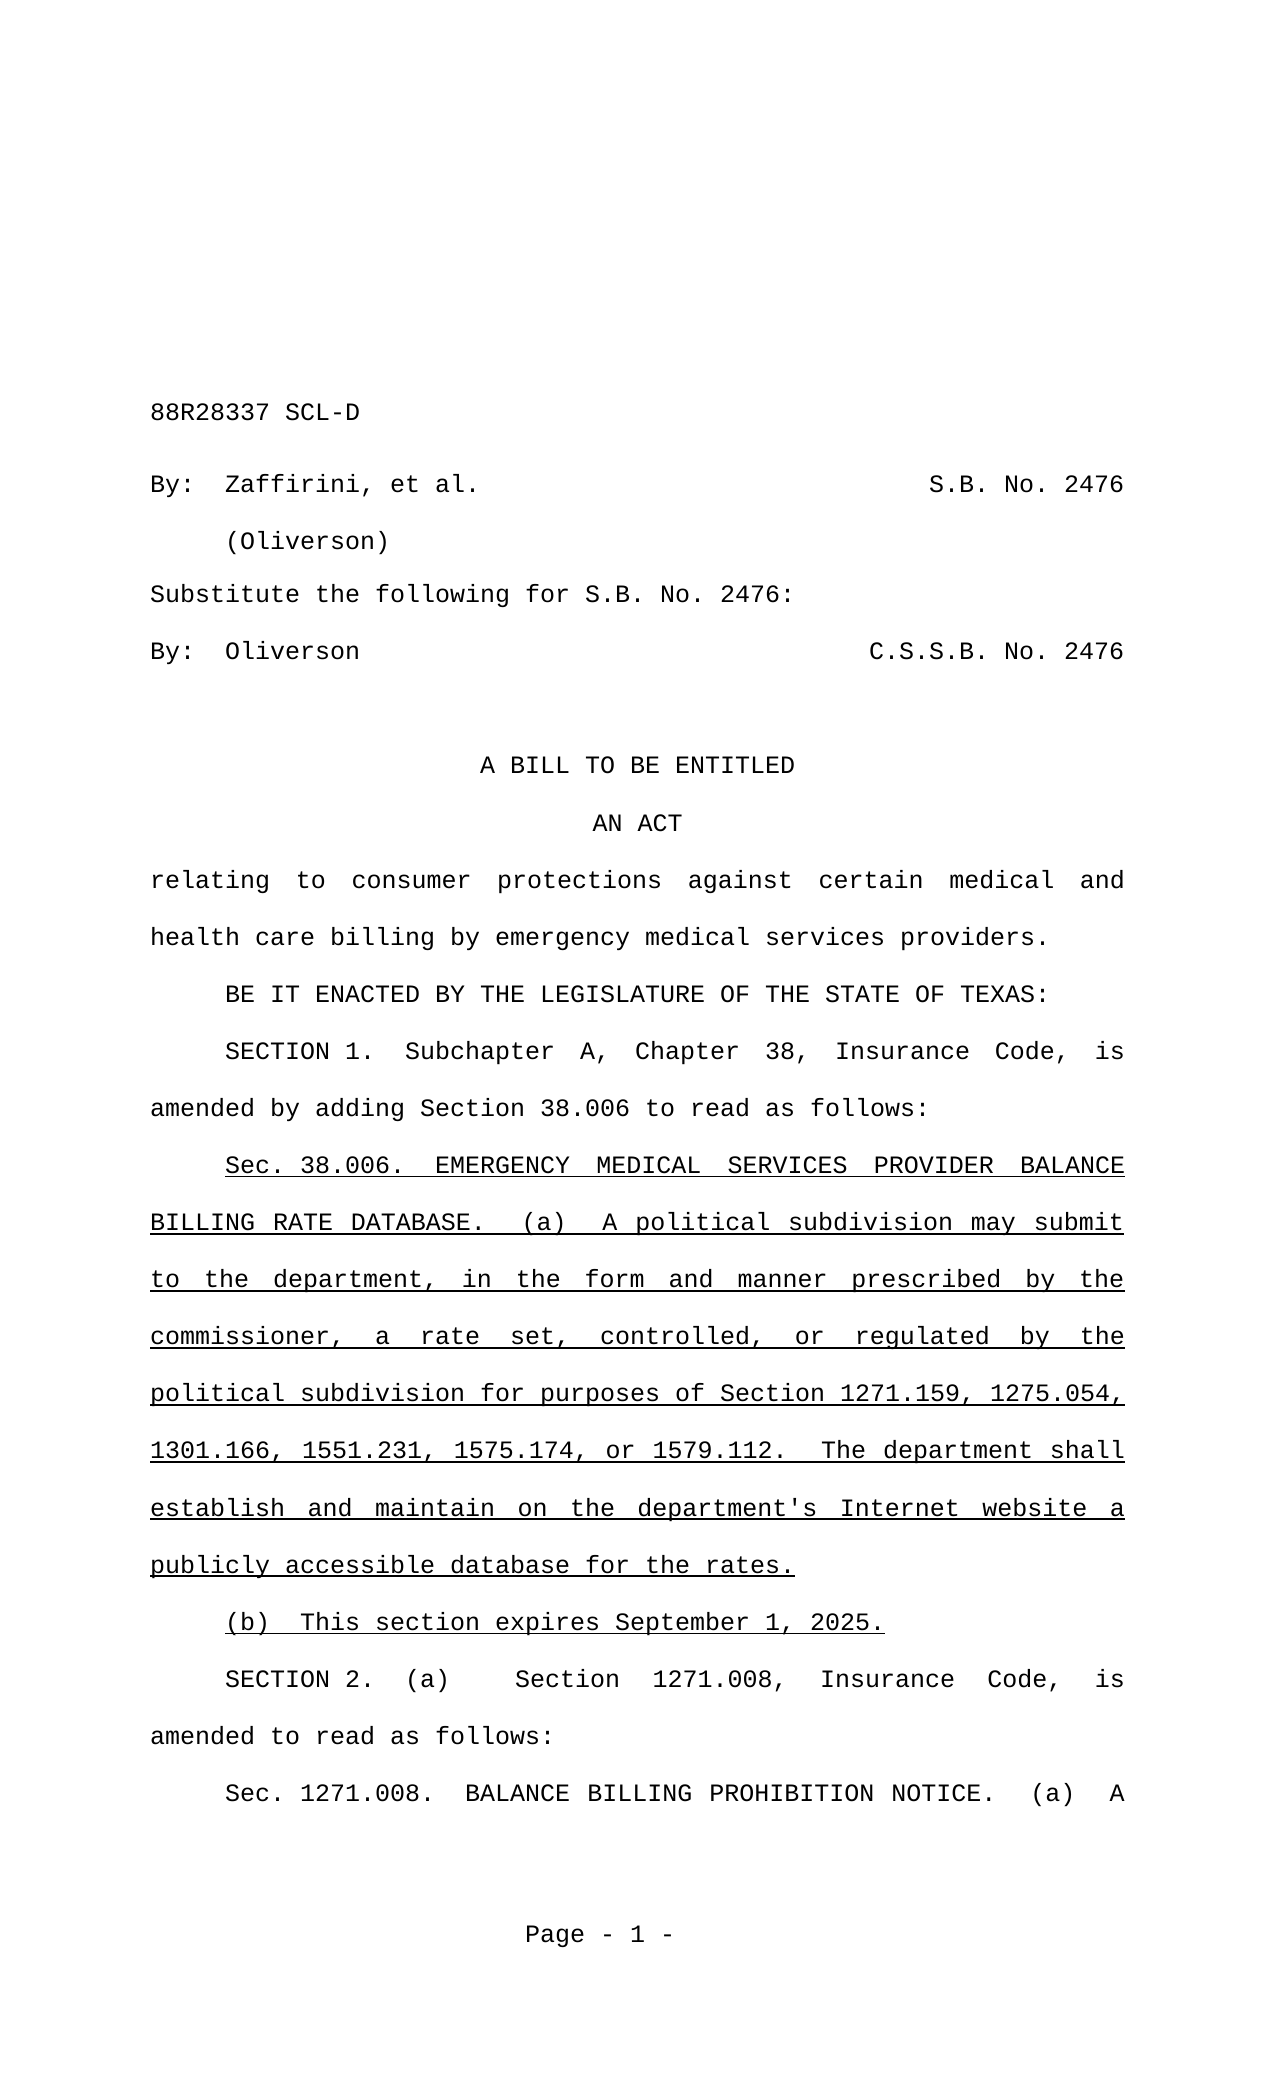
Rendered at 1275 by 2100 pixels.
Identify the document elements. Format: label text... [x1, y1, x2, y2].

text A BILL TO BE ENTITLED [150, 753, 1125, 781]
text BE IT ENACTED BY THE LEGISLATURE OF THE STATE OF TEXAS: [150, 981, 1125, 1010]
text Sec. 38.006. EMERGENCY MEDICAL SERVICES PROVIDER BALANCE BILLING RATE DATABASE. (a) A political subdivision may submit to the department, in the form and manner prescribed by the commissioner, a rate set, controlled, or regulated by the political subdivision for purposes of Section 1271.159, 1275.054, 1301.166, 1551.231, 1575.174, or 1579.112. The department shall establish and maintain on the department's Internet website a publicly accessible database for the rates. [150, 1292, 1125, 1347]
text Sec. 38.006. EMERGENCY MEDICAL SERVICES PROVIDER BALANCE BILLING RATE DATABASE. (a) A political subdivision may submit to the department, in the form and manner prescribed by the commissioner, a rate set, controlled, or regulated by the political subdivision for purposes of Section 1271.159, 1275.054, 1301.166, 1551.231, 1575.174, or 1579.112. The department shall establish and maintain on the department's Internet website a publicly accessible database for the rates. [150, 1520, 1125, 1581]
text relating to consumer protections against certain medical and health care billing by emergency medical services providers. [150, 867, 1125, 953]
text 88R28337 SCL-D [150, 399, 1125, 428]
text Substitute the following for S.B. No. 2476: [150, 582, 1125, 610]
text Sec. 38.006. EMERGENCY MEDICAL SERVICES PROVIDER BALANCE BILLING RATE DATABASE. (a) A political subdivision may submit to the department, in the form and manner prescribed by the commissioner, a rate set, controlled, or regulated by the political subdivision for purposes of Section 1271.159, 1275.054, 1301.166, 1551.231, 1575.174, or 1579.112. The department shall establish and maintain on the department's Internet website a publicly accessible database for the rates. [150, 1349, 1125, 1404]
text SECTION 1. Subchapter A, Chapter 38, Insurance Code, is amended by adding Section 38.006 to read as follows: [150, 1038, 1125, 1124]
text Sec. 38.006. EMERGENCY MEDICAL SERVICES PROVIDER BALANCE BILLING RATE DATABASE. (a) A political subdivision may submit to the department, in the form and manner prescribed by the commissioner, a rate set, controlled, or regulated by the political subdivision for purposes of Section 1271.159, 1275.054, 1301.166, 1551.231, 1575.174, or 1579.112. The department shall establish and maintain on the department's Internet website a publicly accessible database for the rates. [150, 1463, 1125, 1518]
text Sec. 38.006. EMERGENCY MEDICAL SERVICES PROVIDER BALANCE BILLING RATE DATABASE. (a) A political subdivision may submit to the department, in the form and manner prescribed by the commissioner, a rate set, controlled, or regulated by the political subdivision for purposes of Section 1271.159, 1275.054, 1301.166, 1551.231, 1575.174, or 1579.112. The department shall establish and maintain on the department's Internet website a publicly accessible database for the rates. [150, 1406, 1125, 1461]
text Sec. 38.006. EMERGENCY MEDICAL SERVICES PROVIDER BALANCE BILLING RATE DATABASE. (a) A political subdivision may submit to the department, in the form and manner prescribed by the commissioner, a rate set, controlled, or regulated by the political subdivision for purposes of Section 1271.159, 1275.054, 1301.166, 1551.231, 1575.174, or 1579.112. The department shall establish and maintain on the department's Internet website a publicly accessible database for the rates. [150, 1152, 1125, 1290]
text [150, 1780, 1125, 1809]
text AN ACT [150, 810, 1125, 838]
text By: Zaffirini, et al. S.B. No. 2476 [150, 471, 1125, 499]
text SECTION 2. (a) Section 1271.008, Insurance Code, is amended to read as follows: [150, 1666, 1125, 1752]
text (Oliverson) [150, 528, 1125, 557]
text By: Oliverson C.S.S.B. No. 2476 [150, 639, 1125, 667]
text (b) This section expires September 1, 2025. [150, 1609, 1125, 1638]
